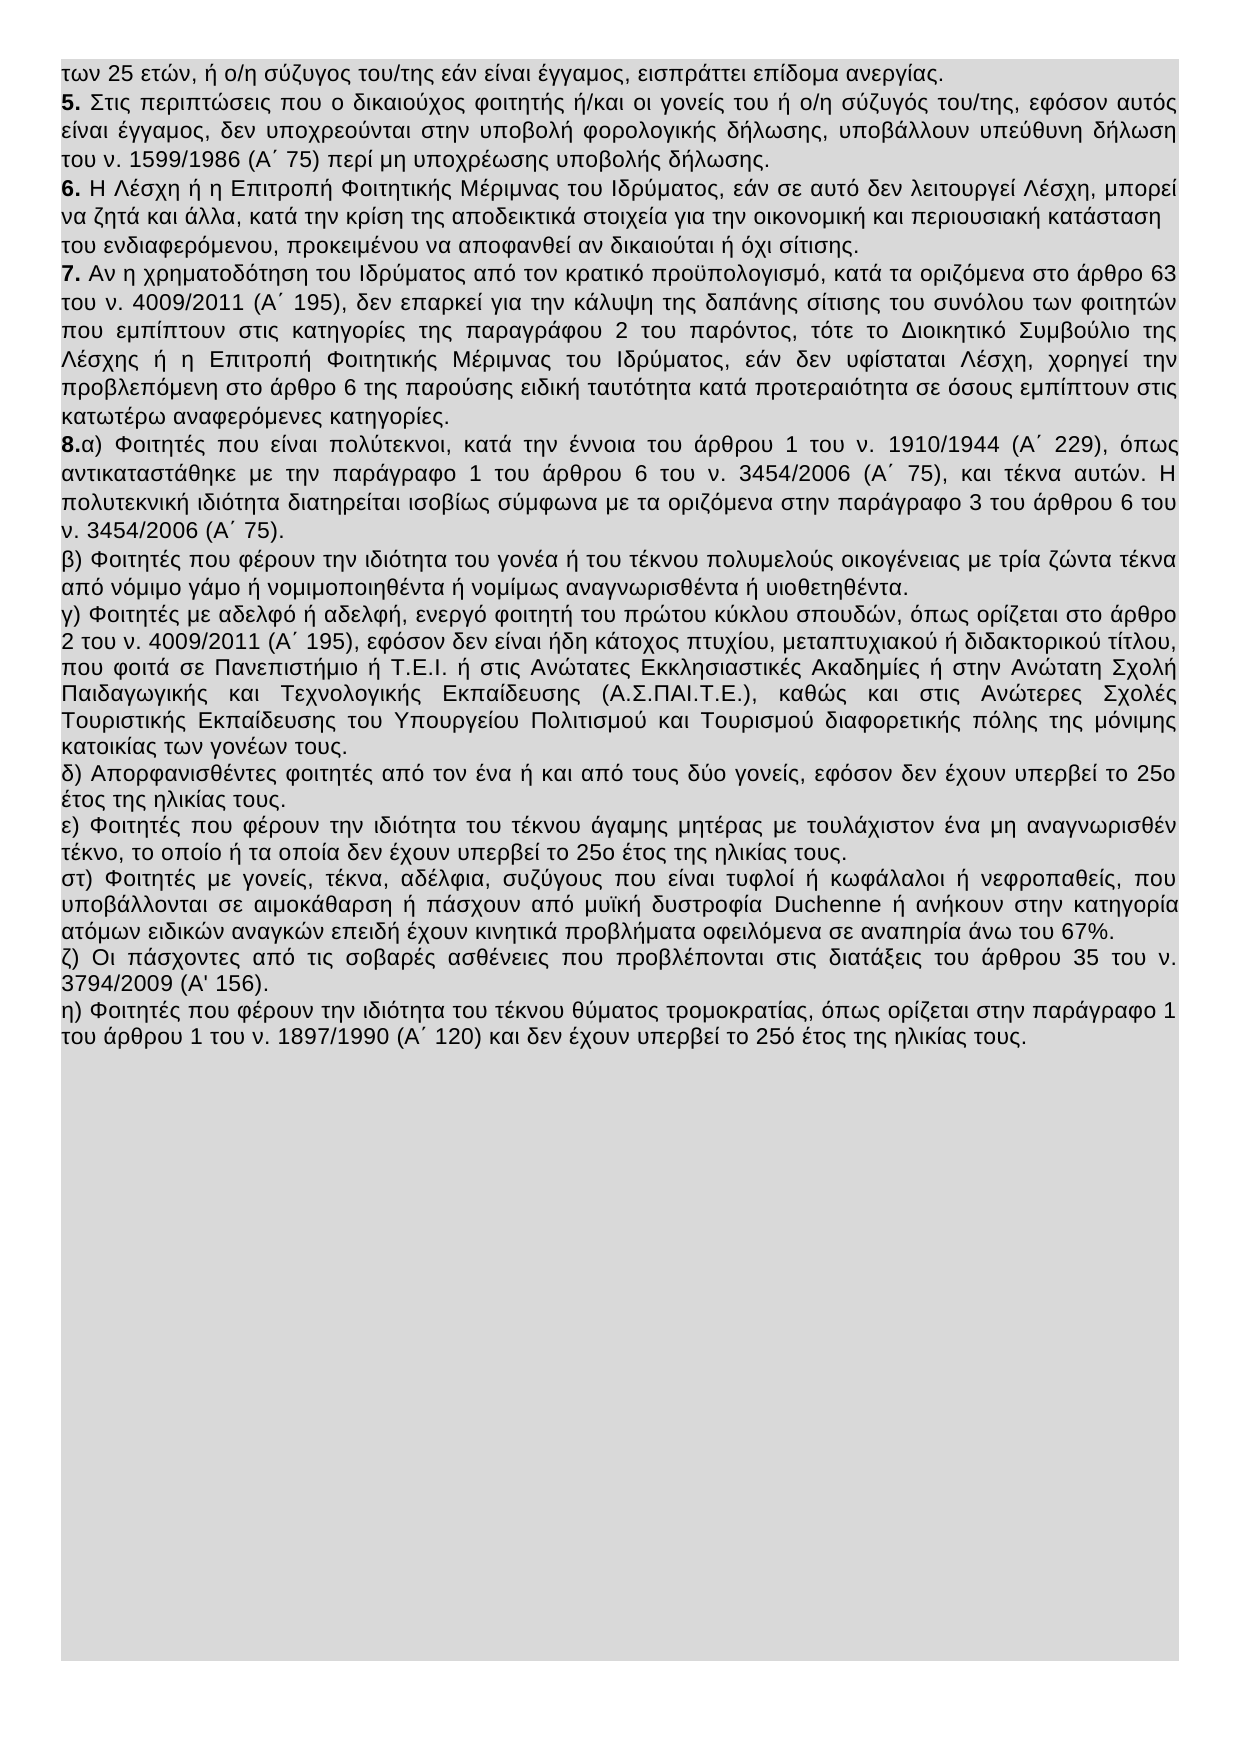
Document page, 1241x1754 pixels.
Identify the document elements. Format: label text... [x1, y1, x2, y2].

text ζ) Οι πάσχοντες από τις σοβαρές ασθένειες που προβλέπονται στις διατάξεις του άρθρου 35 του ν. 3794/2009 (Α' 156). [61, 944, 1179, 997]
text 6. Η Λέσχη ή η Επιτροπή Φοιτητικής Μέριμνας του Ιδρύματος, εάν σε αυτό δεν λειτουργεί Λέσχη, μπορεί να ζητά και άλλα, κατά την κρίση της αποδεικτικά στοιχεία για την οικονομική και περιουσιακή κατάσταση [61, 173, 1179, 230]
text β) Φοιτητές που φέρουν την ιδιότητα του γονέα ή του τέκνου πολυμελούς οικογένειας με τρία ζώντα τέκνα από νόμιμο γάμο ή νομιμοποιηθέντα ή νομίμως αναγνωρισθέντα ή υιοθετηθέντα. [61, 544, 1179, 601]
text ε) Φοιτητές που φέρουν την ιδιότητα του τέκνου άγαμης μητέρας με τουλάχιστον ένα μη αναγνωρισθέν τέκνο, το οποίο ή τα οποία δεν έχουν υπερβεί το 25ο έτος της ηλικίας τους. [61, 812, 1179, 865]
text δ) Απορφανισθέντες φοιτητές από τον ένα ή και από τους δύο γονείς, εφόσον δεν έχουν υπερβεί το 25ο έτος της ηλικίας τους. [61, 759, 1179, 812]
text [61, 59, 1179, 88]
text 8.α) Φοιτητές που είναι πολύτεκνοι, κατά την έννοια του άρθρου 1 του ν. 1910/1944 (Α΄ 229), όπως αντικαταστάθηκε με την παράγραφο 1 του άρθρου 6 του ν. 3454/2006 (Α΄ 75), και τέκνα αυτών. Η πολυτεκνική ιδιότητα διατηρείται ισοβίως σύμφωνα με τα οριζόμενα στην παράγραφο 3 του άρθρου 6 του ν. 3454/2006 (Α΄ 75). [61, 430, 1179, 544]
text στ) Φοιτητές με γονείς, τέκνα, αδέλφια, συζύγους που είναι τυφλοί ή κωφάλαλοι ή νεφροπαθείς, που υποβάλλονται σε αιμοκάθαρση ή πάσχουν από μυϊκή δυστροφία Duchenne ή ανήκουν στην κατηγορία ατόμων ειδικών αναγκών επειδή έχουν κινητικά προβλήματα οφειλόμενα σε αναπηρία άνω του 67%. [61, 865, 1179, 944]
text η) Φοιτητές που φέρουν την ιδιότητα του τέκνου θύματος τρομοκρατίας, όπως ορίζεται στην παράγραφο 1 του άρθρου 1 του ν. 1897/1990 (Α΄ 120) και δεν έχουν υπερβεί το 25ό έτος της ηλικίας τους. [61, 997, 1179, 1049]
text γ) Φοιτητές με αδελφό ή αδελφή, ενεργό φοιτητή του πρώτου κύκλου σπουδών, όπως ορίζεται στο άρθρο 2 του ν. 4009/2011 (Α΄ 195), εφόσον δεν είναι ήδη κάτοχος πτυχίου, μεταπτυχιακού ή διδακτορικού τίτλου, που φοιτά σε Πανεπιστήμιο ή Τ.Ε.Ι. ή στις Ανώτατες Εκκλησιαστικές Ακαδημίες ή στην Ανώτατη Σχολή Παιδαγωγικής και Τεχνολογικής Εκπαίδευσης (Α.Σ.ΠΑΙ.Τ.Ε.), καθώς και στις Ανώτερες Σχολές Τουριστικής Εκπαίδευσης του Υπουργείου Πολιτισμού και Τουρισμού διαφορετικής πόλης της μόνιμης κατοικίας των γονέων τους. [61, 601, 1179, 759]
text 5. Στις περιπτώσεις που ο δικαιούχος φοιτητής ή/και οι γονείς του ή ο/η σύζυγός του/της, εφόσον αυτός είναι έγγαμος, δεν υποχρεούνται στην υποβολή φορολογικής δήλωσης, υποβάλλουν υπεύθυνη δήλωση του ν. 1599/1986 (Α΄ 75) περί μη υποχρέωσης υποβολής δήλωσης. [61, 88, 1179, 173]
text 7. Αν η χρηματοδότηση του Ιδρύματος από τον κρατικό προϋπολογισμό, κατά τα οριζόμενα στο άρθρο 63 του ν. 4009/2011 (Α΄ 195), δεν επαρκεί για την κάλυψη της δαπάνης σίτισης του συνόλου των φοιτητών που εμπίπτουν στις κατηγορίες της παραγράφου 2 του παρόντος, τότε το Διοικητικό Συμβούλιο της Λέσχης ή η Επιτροπή Φοιτητικής Μέριμνας του Ιδρύματος, εάν δεν υφίσταται Λέσχη, χορηγεί την προβλεπόμενη στο άρθρο 6 της παρούσης ειδική ταυτότητα κατά προτεραιότητα σε όσους εμπίπτουν στις κατωτέρω αναφερόμενες κατηγορίες. [61, 259, 1179, 430]
text του ενδιαφερόμενου, προκειμένου να αποφανθεί αν δικαιούται ή όχι σίτισης. [61, 230, 1179, 259]
